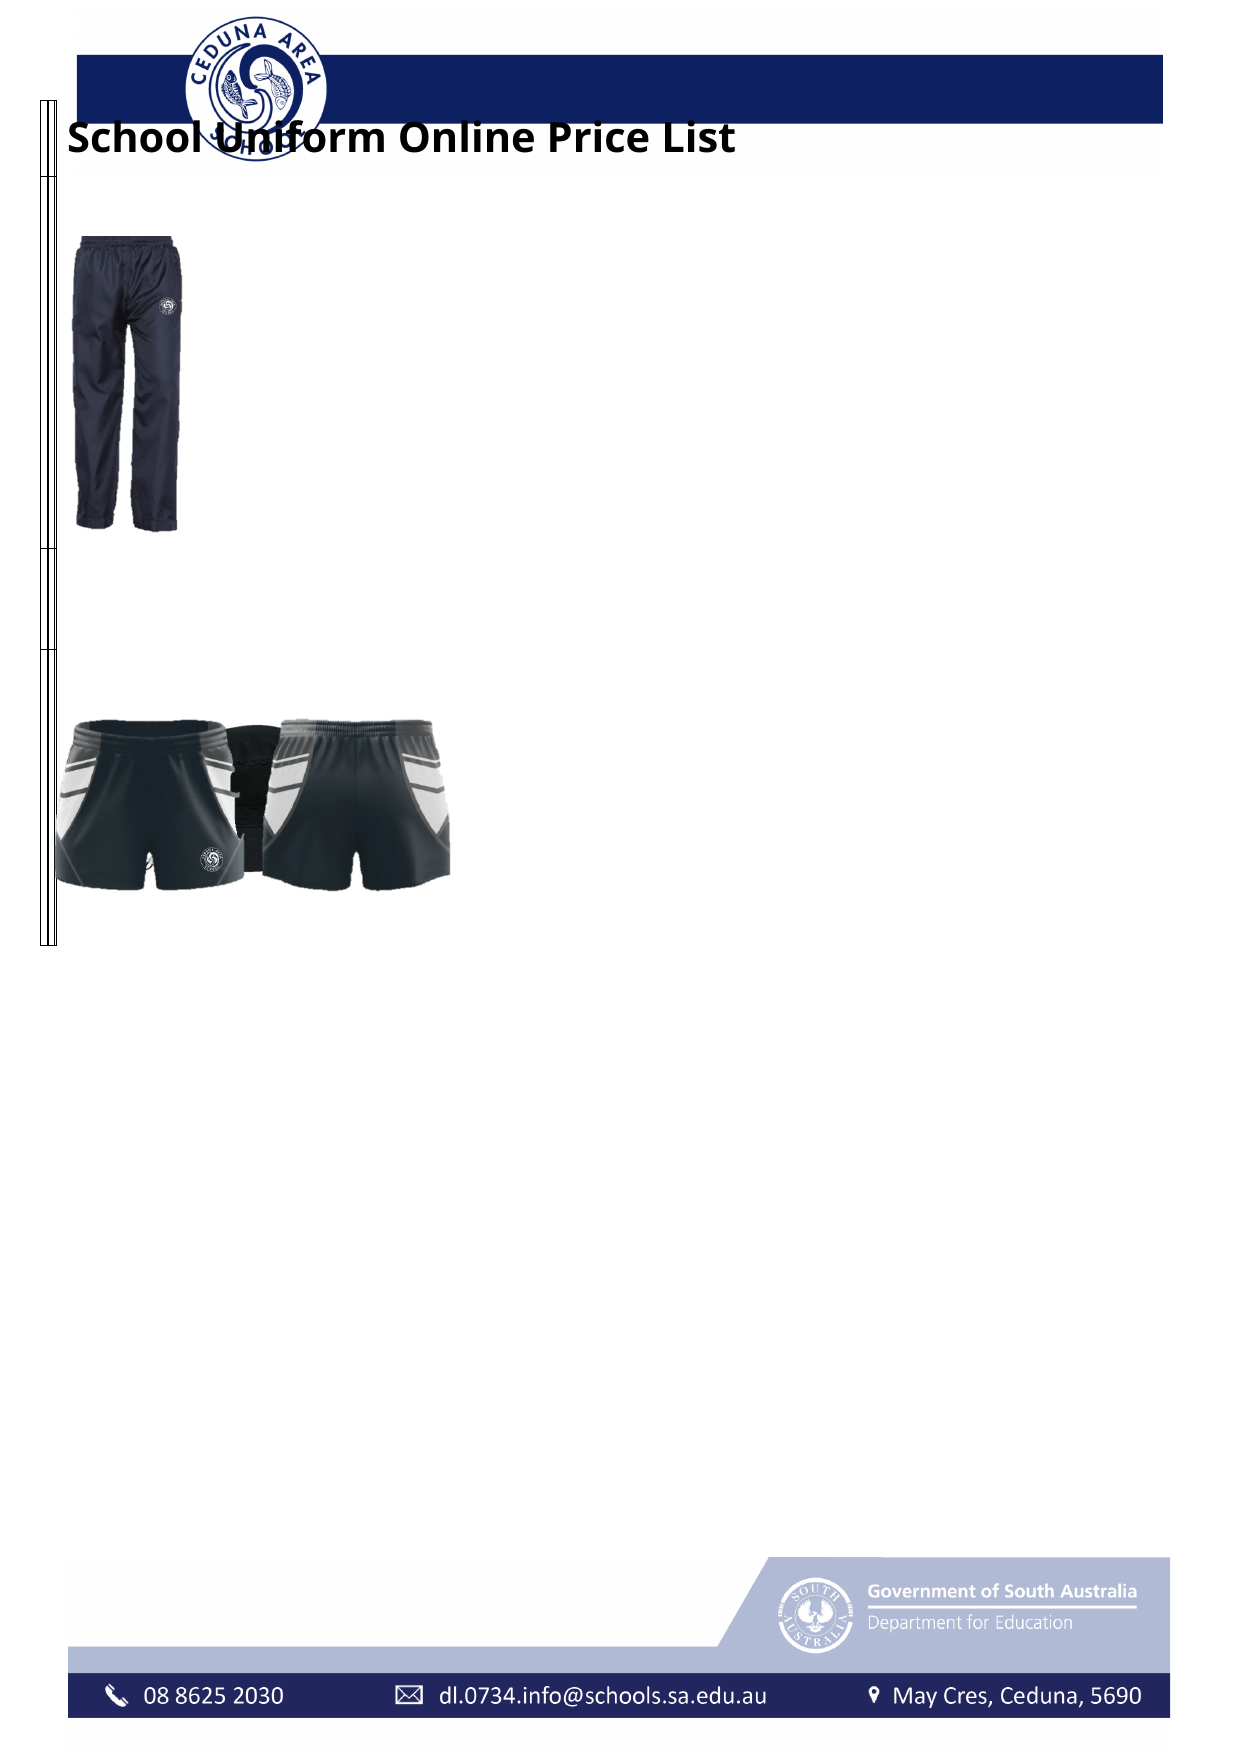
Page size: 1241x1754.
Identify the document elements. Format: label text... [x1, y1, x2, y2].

picture [75, 139, 82, 147]
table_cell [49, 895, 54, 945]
picture [48, 228, 210, 548]
picture [75, 5, 1162, 179]
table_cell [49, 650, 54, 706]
picture [40, 677, 461, 920]
picture [67, 1557, 1169, 1752]
